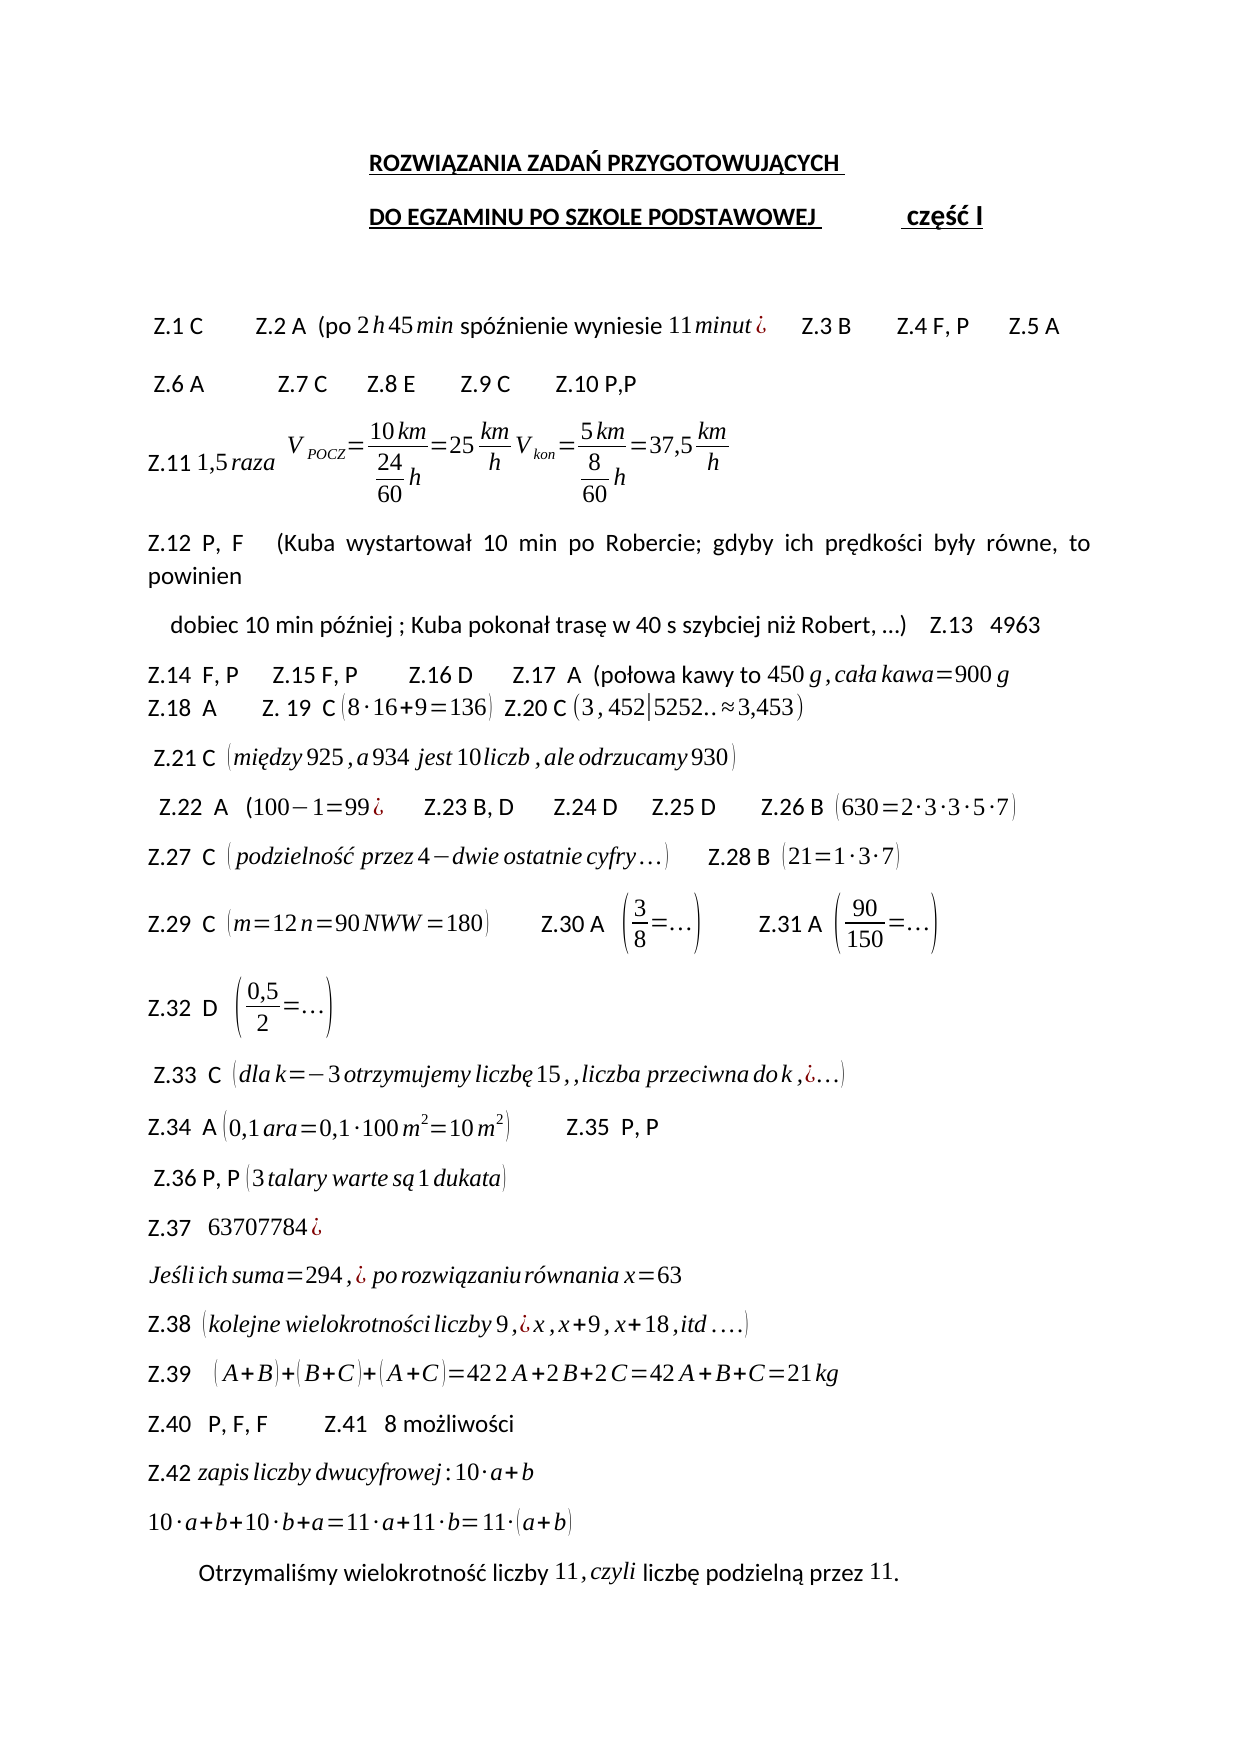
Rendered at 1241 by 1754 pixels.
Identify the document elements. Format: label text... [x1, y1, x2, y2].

text dobiec 10 min później ; Kuba pokonał trasę w 40 s szybciej niż Robert, …) Z.13 4963 [148, 609, 1093, 640]
text DO EGZAMINU PO SZKOLE PODSTAWOWEJ część I [295, 197, 1093, 233]
text Z.37 [148, 1212, 1093, 1243]
text Z.21 C [148, 742, 1093, 772]
text Z.12 P, F (Kuba wystartował 10 min po Robercie; gdyby ich prędkości były równe, to powinien [148, 527, 1093, 590]
text Z.29 C Z.30 A Z.31 A [148, 891, 1093, 956]
text ROZWIĄZANIA ZADAŃ PRZYGOTOWUJĄCYCH [295, 148, 1093, 178]
text Z.34 A Z.35 P, P [148, 1109, 1093, 1143]
text Z.33 C [148, 1059, 1093, 1090]
text Z.6 A Z.7 C Z.8 E Z.9 C Z.10 P,P [148, 368, 1093, 399]
text Z.40 P, F, F Z.41 8 możliwości [148, 1408, 1093, 1438]
text Z.22 A ( Z.23 B, D Z.24 D Z.25 D Z.26 B [148, 792, 1093, 822]
text Otrzymaliśmy wielokrotność liczby liczbę podzielną przez . [148, 1557, 1093, 1587]
text Z.32 D [148, 975, 1093, 1040]
text Z.14 F, P Z.15 F, P Z.16 D Z.17 A (połowa kawy to Z.18 A Z. 19 C Z.20 C [148, 659, 1093, 723]
text Z.42 [148, 1457, 1093, 1488]
text Z.38 [148, 1308, 1093, 1339]
text Z.36 P, P [148, 1162, 1093, 1193]
text Z.1 C Z.2 A (po spóźnienie wyniesie Z.3 B Z.4 F, P Z.5 A [148, 310, 1093, 341]
text Z.27 C Z.28 B [148, 841, 1093, 872]
text Z.11 [148, 418, 1093, 508]
text Z.39 [148, 1358, 1093, 1389]
